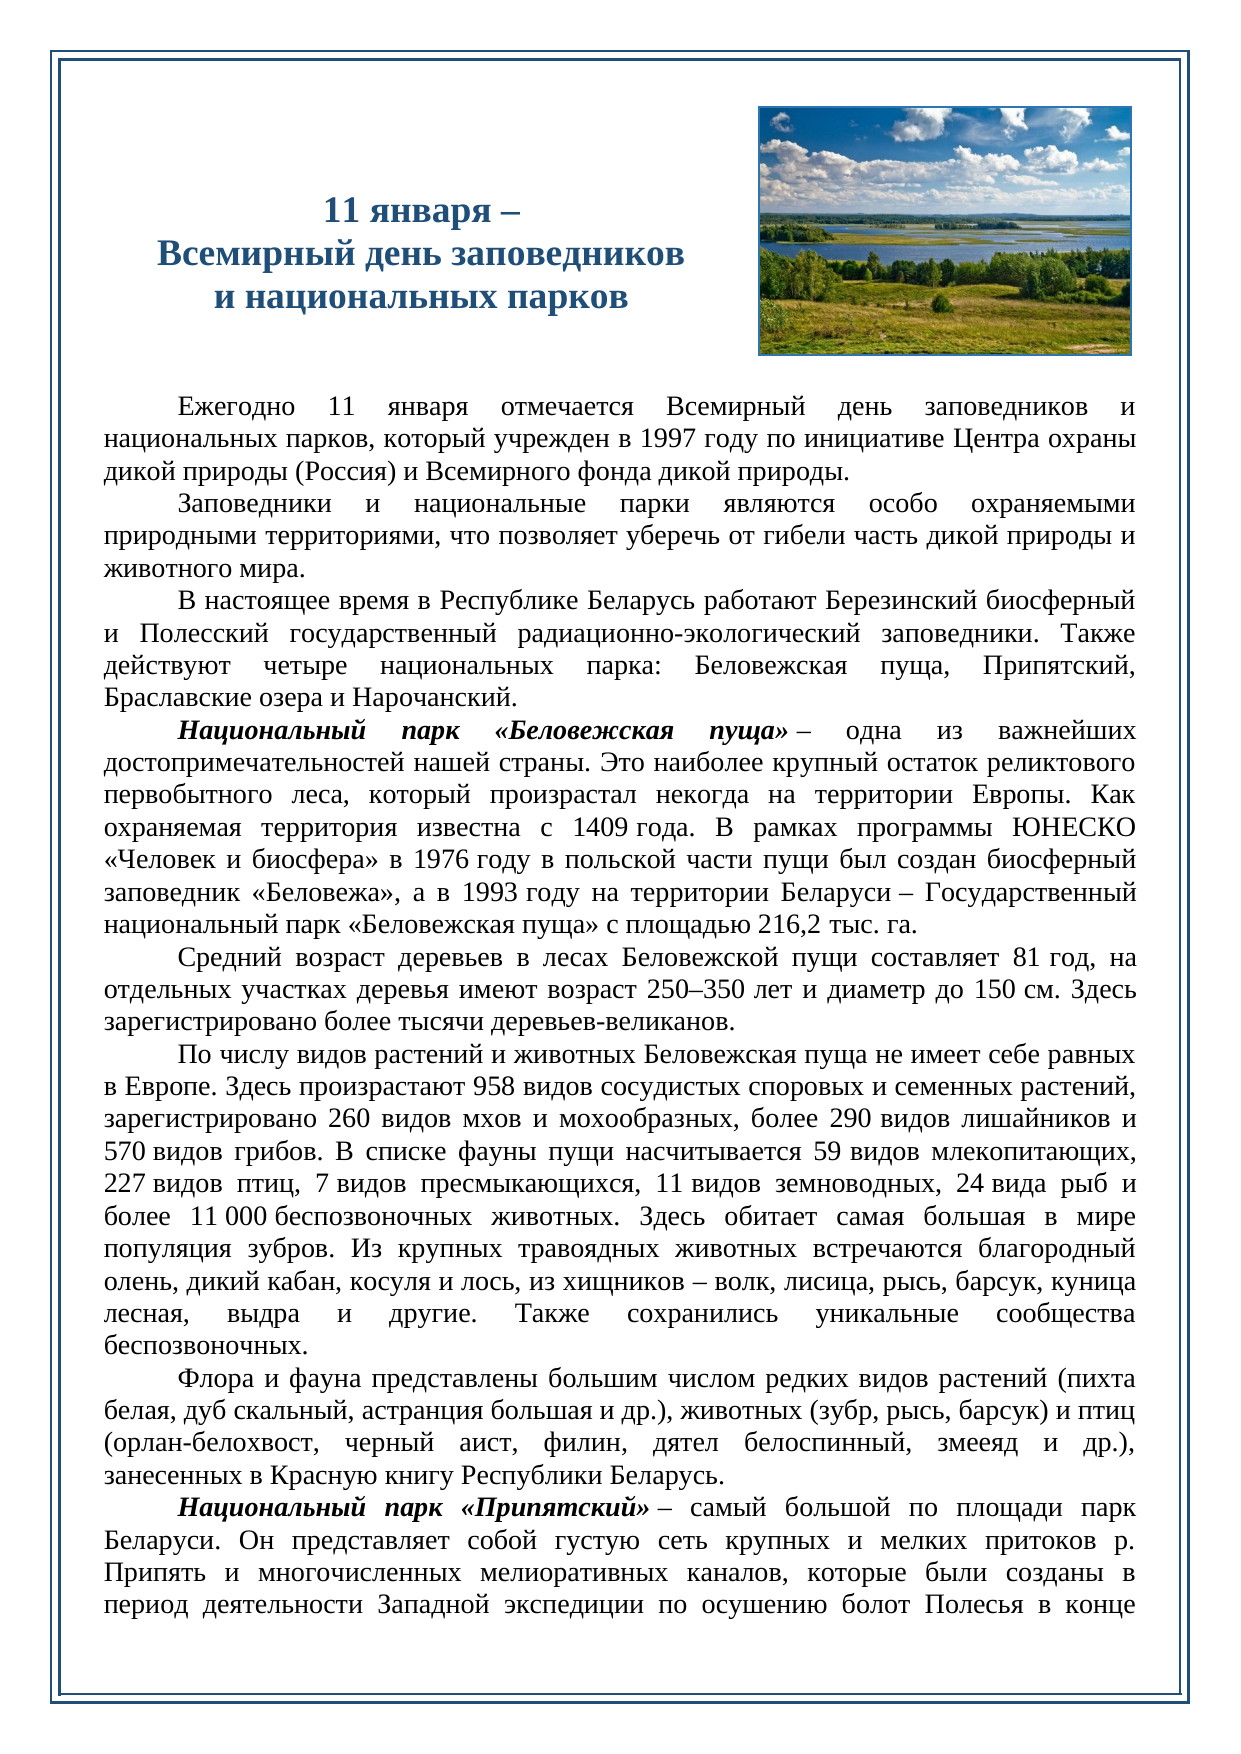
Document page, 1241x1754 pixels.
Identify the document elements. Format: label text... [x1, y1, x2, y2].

text Ежегодно 11 января отмечается Всемирный день заповедников и национальных парков, который учрежден в 1997 году по инициативе Центра охраны дикой природы (Россия) и Всемирного фонда дикой природы. [103, 389, 1137, 486]
text Флора и фауна представлены большим числом редких видов растений (пихта белая, дуб скальный, астранция большая и др.), животных (зубр, рысь, барсук) и птиц (орлан-белохвост, черный аист, филин, дятел белоспинный, змееяд и др.), занесенных в Красную книгу Республики Беларусь. [103, 1361, 1137, 1490]
text Заповедники и национальные парки являются особо охраняемыми природными территориями, что позволяет уберечь от гибели часть дикой природы и животного мира. [103, 486, 1137, 583]
text 11 января – [103, 188, 757, 231]
text и национальных парков [103, 274, 757, 317]
text Всемирный день заповедников [103, 231, 757, 274]
picture [760, 108, 1130, 354]
text Национальный парк «Беловежская пуща» – одна из важнейших достопримечательностей нашей страны. Это наиболее крупный остаток реликтового первобытного леса, который произрастал некогда на территории Европы. Как охраняемая территория известна с 1409 года. В рамках программы ЮНЕСКО «Человек и биосфера» в 1976 году в польской части пущи был создан биосферный заповедник «Беловежа», а в 1993 году на территории Беларуси – Государственный национальный парк «Беловежская пуща» с площадью 216,2 тыс. га. [103, 713, 1137, 939]
text По числу видов растений и животных Беловежская пуща не имеет себе равных в Европе. Здесь произрастают 958 видов сосудистых споровых и семенных растений, зарегистрировано 260 видов мхов и мохообразных, более 290 видов лишайников и 570 видов грибов. В списке фауны пущи насчитывается 59 видов млекопитающих, 227 видов птиц, 7 видов пресмыкающихся, 11 видов земноводных, 24 вида рыб и более 11 000 беспозвоночных животных. Здесь обитает самая большая в мире популяция зубров. Из крупных травоядных животных встречаются благородный олень, дикий кабан, косуля и лось, из хищников – волк, лисица, рысь, барсук, куница лесная, выдра и другие. Также сохранились уникальные сообщества беспозвоночных. [103, 1037, 1137, 1361]
text В настоящее время в Республике Беларусь работают Березинский биосферный и Полесский государственный радиационно-экологический заповедники. Также действуют четыре национальных парка: Беловежская пуща, Припятский, Браславские озера и Нарочанский. [103, 583, 1137, 713]
text Средний возраст деревьев в лесах Беловежской пущи составляет 81 год, на отдельных участках деревья имеют возраст 250–350 лет и диаметр до 150 см. Здесь зарегистрировано более тысячи деревьев-великанов. [103, 939, 1137, 1037]
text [103, 1490, 1137, 1620]
